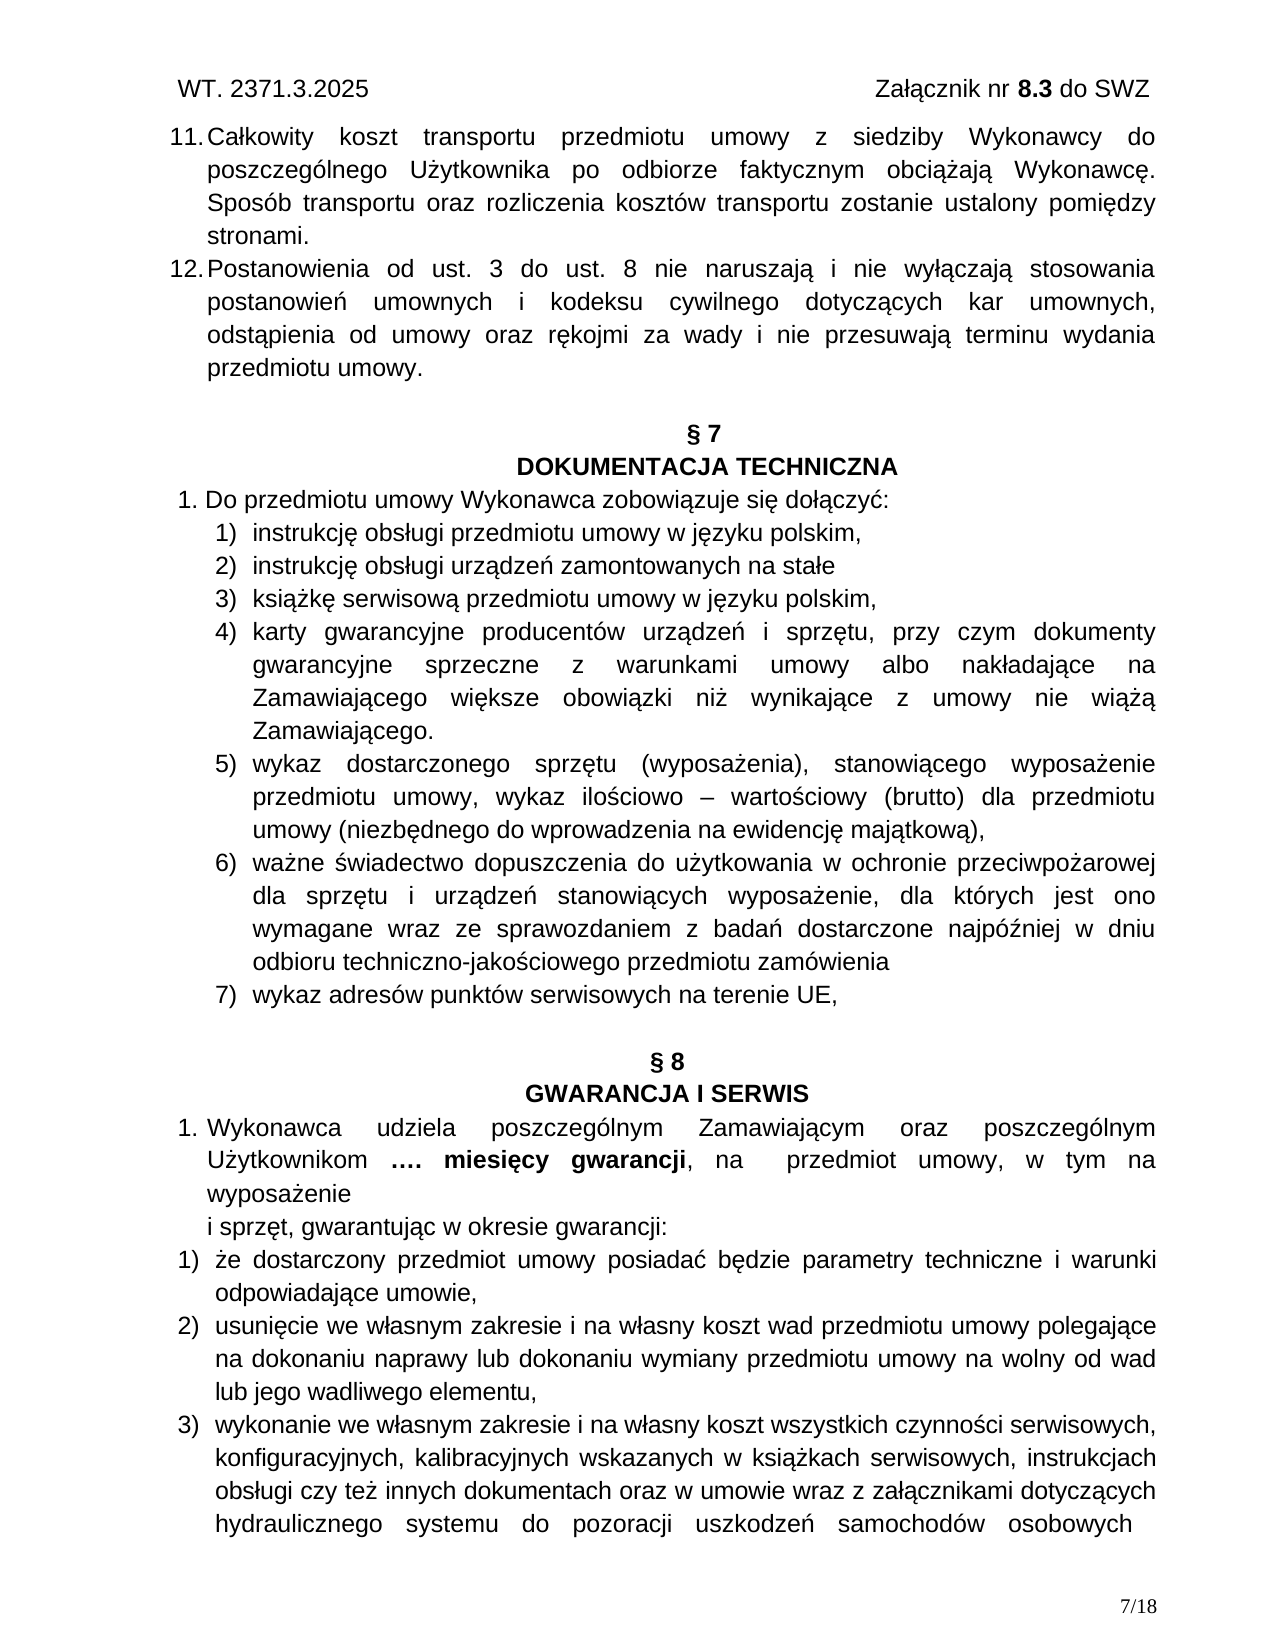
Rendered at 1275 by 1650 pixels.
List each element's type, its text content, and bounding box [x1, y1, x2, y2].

list Postanowienia od ust. 3 do ust. 8 nie naruszają i nie wyłączają stosowania postanowień umownych i kodeksu cywilnego dotyczących kar umownych, odstąpienia od umowy oraz rękojmi za wady i nie przesuwają terminu wydania przedmiotu umowy. [169, 254, 1157, 382]
text § 8 [177, 1046, 1157, 1075]
text GWARANCJA I SERWIS [177, 1079, 1157, 1108]
list ważne świadectwo dopuszczenia do użytkowania w ochronie przeciwpożarowej dla sprzętu i urządzeń stanowiących wyposażenie, dla których jest ono wymagane wraz ze sprawozdaniem z badań dostarczone najpóźniej w dniu odbioru techniczno-jakościowego przedmiotu zamówienia [215, 848, 1157, 976]
list wykaz dostarczonego sprzętu (wyposażenia), stanowiącego wyposażenie przedmiotu umowy, wykaz ilościowo – wartościowy (brutto) dla przedmiotu umowy (niezbędnego do wprowadzenia na ewidencję majątkową), [215, 749, 1157, 844]
list Całkowity koszt transportu przedmiotu umowy z siedziby Wykonawcy do poszczególnego Użytkownika po odbiorze faktycznym obciążają Wykonawcę. Sposób transportu oraz rozliczenia kosztów transportu zostanie ustalony pomiędzy stronami. [169, 122, 1157, 250]
list instrukcję obsługi przedmiotu umowy w języku polskim, [215, 518, 1157, 547]
list że dostarczony przedmiot umowy posiadać będzie parametry techniczne i warunki odpowiadające umowie, [177, 1244, 1157, 1306]
list instrukcję obsługi urządzeń zamontowanych na stałe [215, 551, 1157, 580]
list karty gwarancyjne producentów urządzeń i sprzętu, przy czym dokumenty gwarancyjne sprzeczne z warunkami umowy albo nakładające na Zamawiającego większe obowiązki niż wynikające z umowy nie wiążą Zamawiającego. [215, 617, 1157, 745]
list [177, 1410, 1157, 1537]
text DOKUMENTACJA TECHNICZNA [251, 452, 1157, 481]
text 1. Do przedmiotu umowy Wykonawca zobowiązuje się dołączyć: [177, 485, 1157, 514]
list wykaz adresów punktów serwisowych na terenie UE, [215, 980, 1157, 1009]
text § 7 [251, 419, 1157, 448]
list usunięcie we własnym zakresie i na własny koszt wad przedmiotu umowy polegające na dokonaniu naprawy lub dokonaniu wymiany przedmiotu umowy na wolny od wad lub jego wadliwego elementu, [177, 1311, 1157, 1405]
list książkę serwisową przedmiotu umowy w języku polskim, [215, 584, 1157, 613]
list Wykonawca udziela poszczególnym Zamawiającym oraz poszczególnym Użytkownikom …. miesięcy gwarancji, na przedmiot umowy, w tym na wyposażenie i sprzęt, gwarantując w okresie gwarancji: [177, 1112, 1157, 1240]
